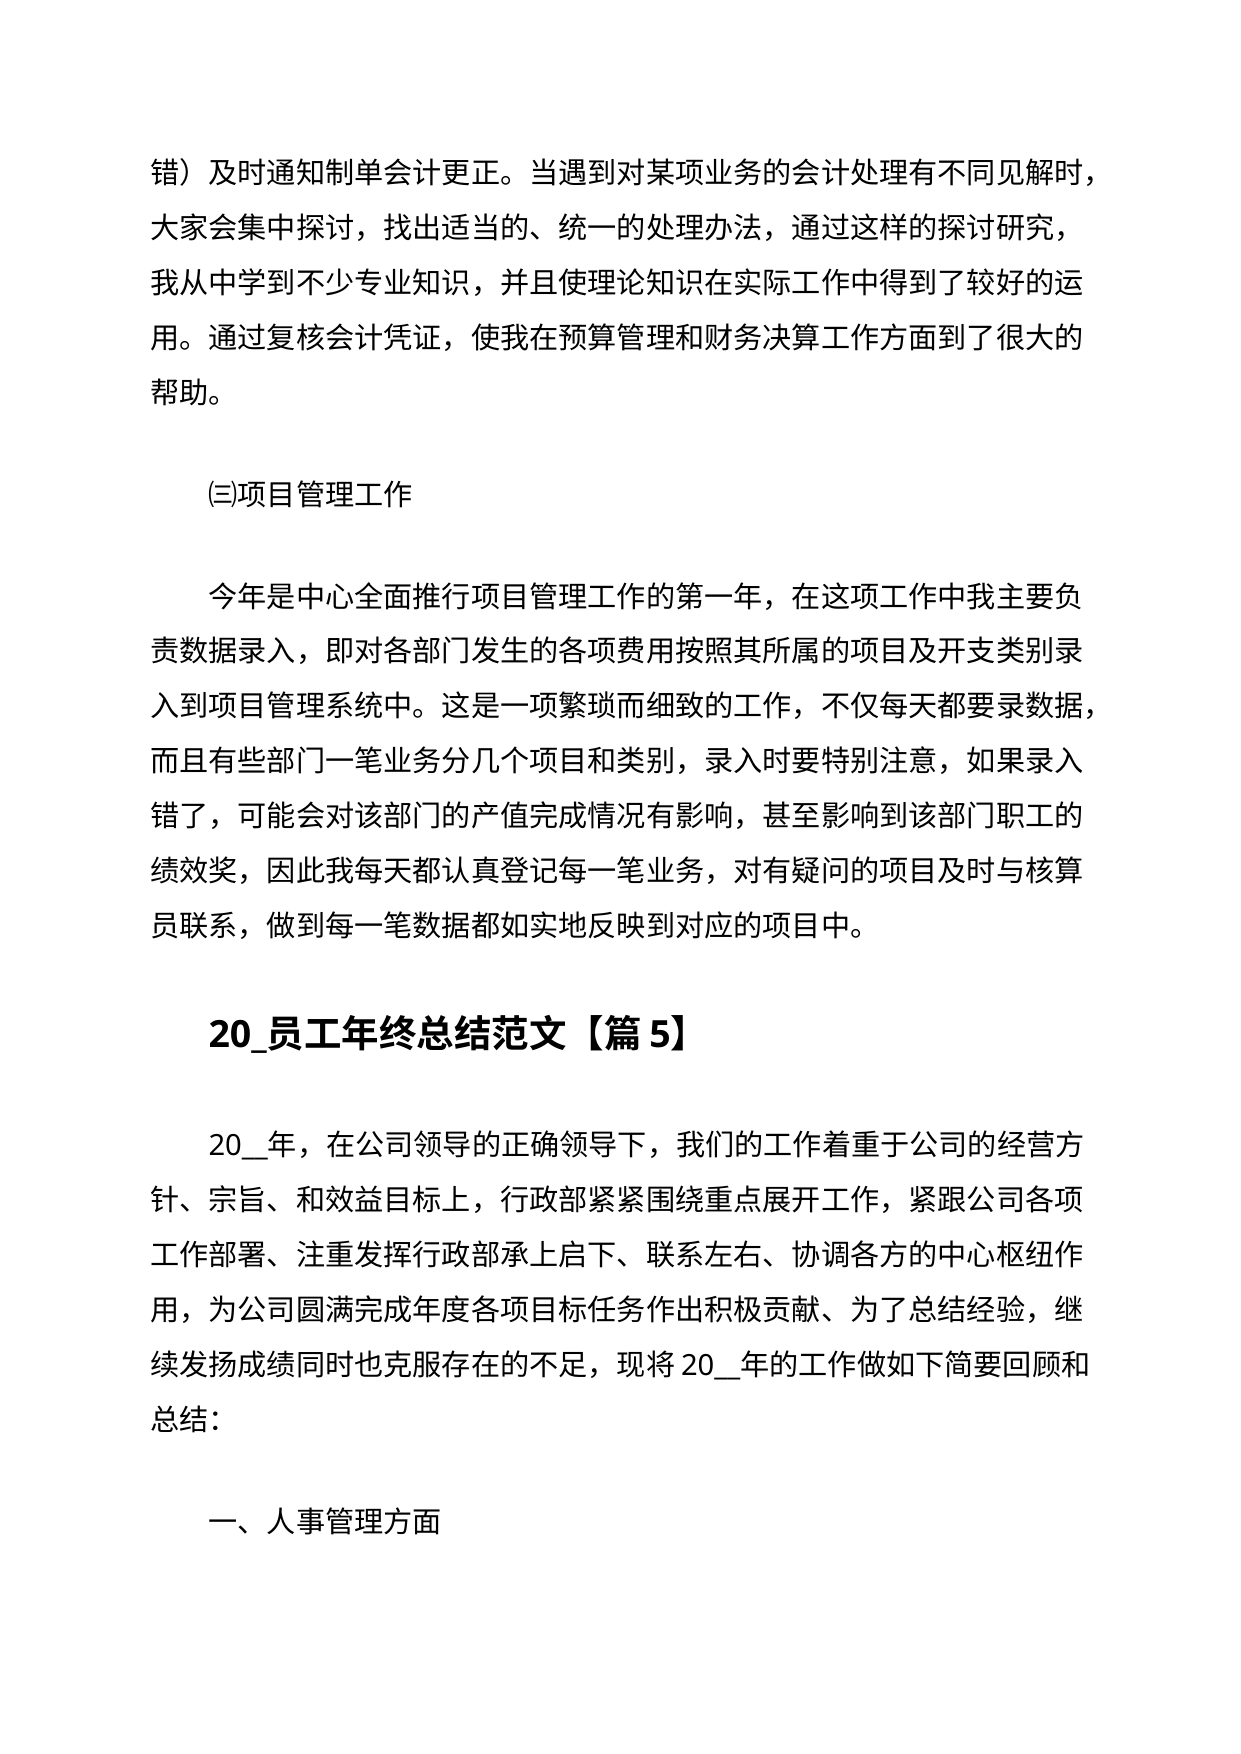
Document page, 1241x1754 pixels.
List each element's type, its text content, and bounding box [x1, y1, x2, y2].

text ㈢项目管理工作 [150, 471, 1090, 514]
text 今年是中心全面推行项目管理工作的第一年，在这项工作中我主要负责数据录入，即对各部门发生的各项费用按照其所属的项目及开支类别录入到项目管理系统中。这是一项繁琐而细致的工作，不仅每天都要录数据，而且有些部门一笔业务分几个项目和类别，录入时要特别注意，如果录入错了，可能会对该部门的产值完成情况有影响，甚至影响到该部门职工的绩效奖，因此我每天都认真登记每一笔业务，对有疑问的项目及时与核算员联系，做到每一笔数据都如实地反映到对应的项目中。 [150, 573, 1090, 945]
text 一、人事管理方面 [150, 1498, 1090, 1541]
text 20_员工年终总结范文【篇5】 [150, 1004, 1090, 1059]
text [150, 150, 1090, 412]
text 20__年，在公司领导的正确领导下，我们的工作着重于公司的经营方针、宗旨、和效益目标上，行政部紧紧围绕重点展开工作，紧跟公司各项工作部署、注重发挥行政部承上启下、联系左右、协调各方的中心枢纽作用，为公司圆满完成年度各项目标任务作出积极贡献、为了总结经验，继续发扬成绩同时也克服存在的不足，现将20__年的工作做如下简要回顾和总结： [150, 1122, 1090, 1439]
